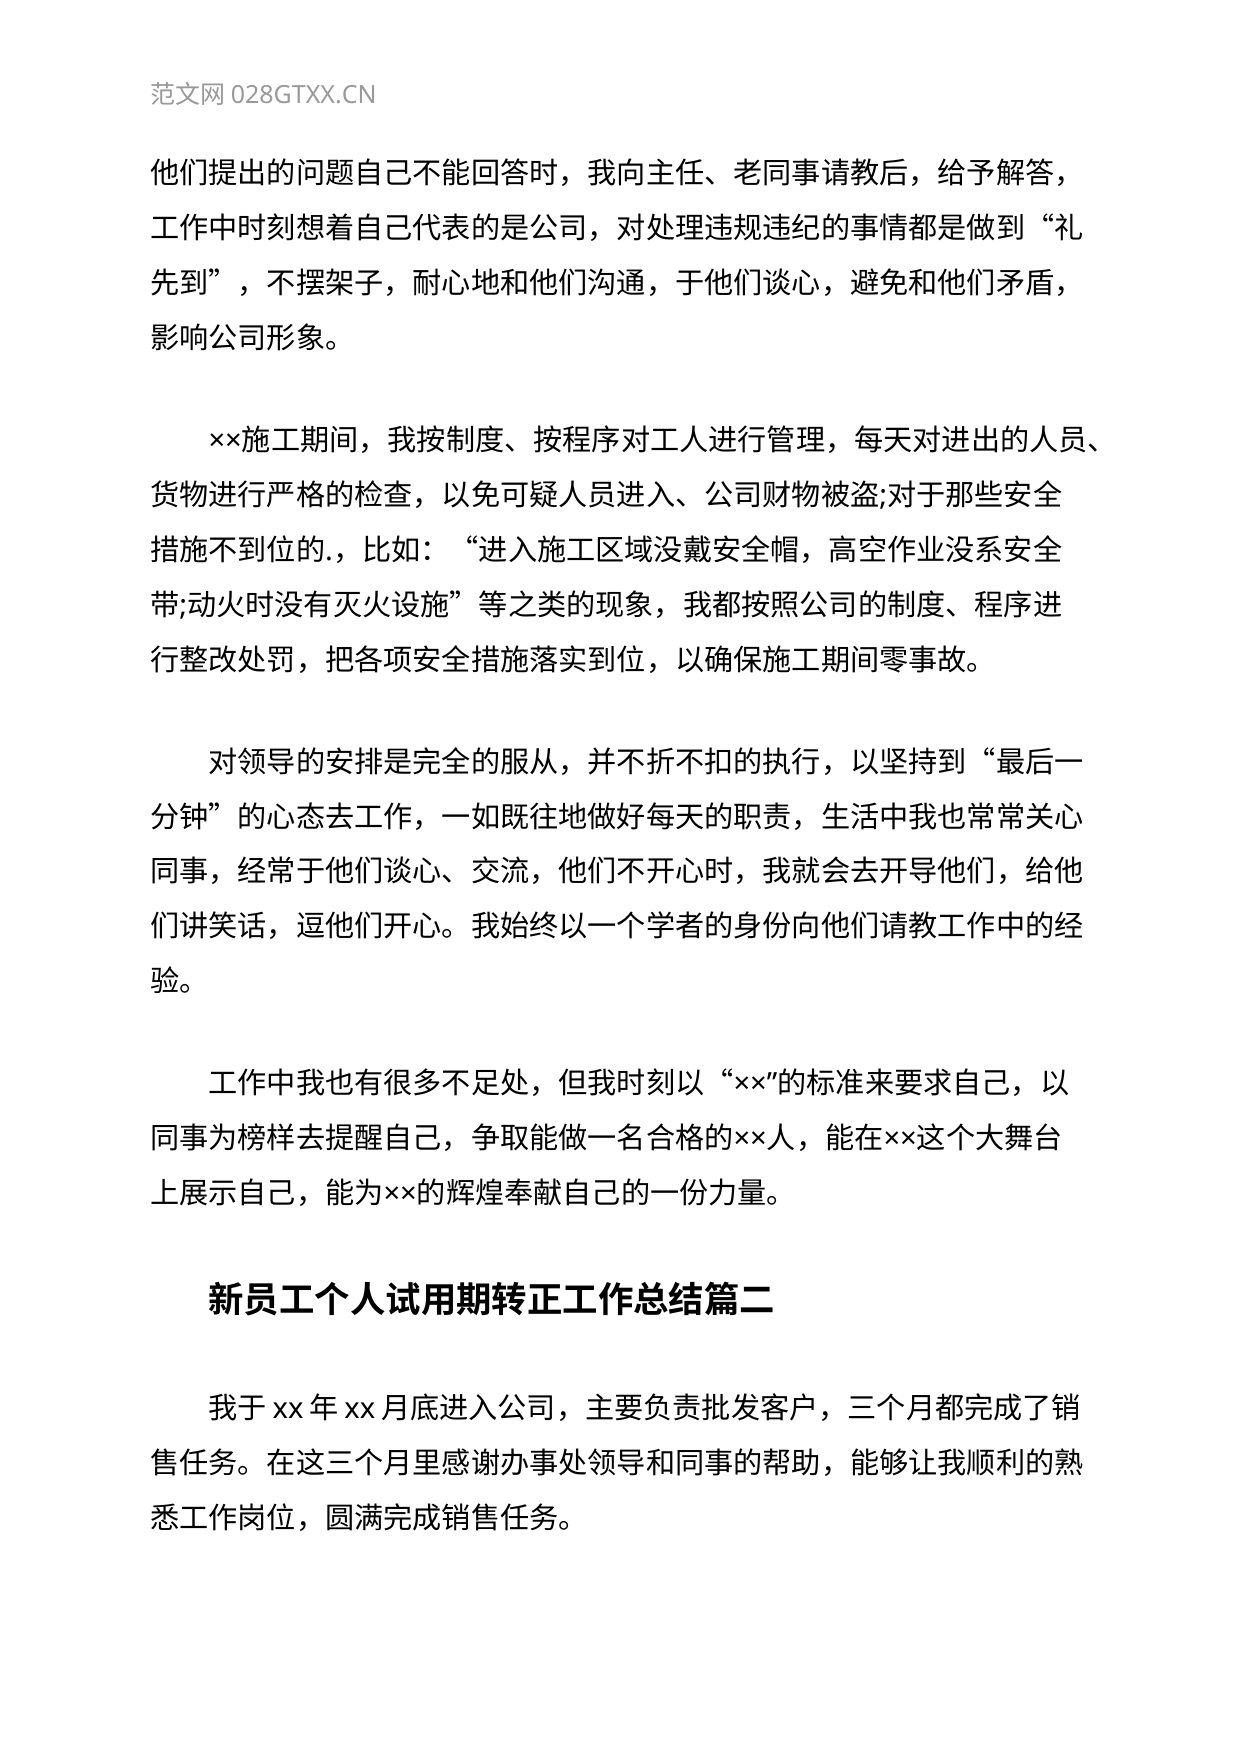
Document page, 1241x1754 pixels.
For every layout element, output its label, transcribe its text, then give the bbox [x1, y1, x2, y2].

text 我于xx年xx月底进入公司，主要负责批发客户，三个月都完成了销售任务。在这三个月里感谢办事处领导和同事的帮助，能够让我顺利的熟悉工作岗位，圆满完成销售任务。 [150, 1385, 1090, 1537]
text 工作中我也有很多不足处，但我时刻以“××”的标准来要求自己，以同事为榜样去提醒自己，争取能做一名合格的××人，能在××这个大舞台上展示自己，能为××的辉煌奉献自己的一份力量。 [150, 1059, 1090, 1212]
text 对领导的安排是完全的服从，并不折不扣的执行，以坚持到“最后一分钟”的心态去工作，一如既往地做好每天的职责，生活中我也常常关心同事，经常于他们谈心、交流，他们不开心时，我就会去开导他们，给他们讲笑话，逗他们开心。我始终以一个学者的身份向他们请教工作中的经验。 [150, 738, 1090, 1000]
text ××施工期间，我按制度、按程序对工人进行管理，每天对进出的人员、货物进行严格的检查，以免可疑人员进入、公司财物被盗;对于那些安全措施不到位的.，比如：“进入施工区域没戴安全帽，高空作业没系安全带;动火时没有灭火设施”等之类的现象，我都按照公司的制度、程序进行整改处罚，把各项安全措施落实到位，以确保施工期间零事故。 [150, 416, 1090, 679]
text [150, 150, 1090, 357]
text 新员工个人试用期转正工作总结篇二 [150, 1272, 1090, 1323]
